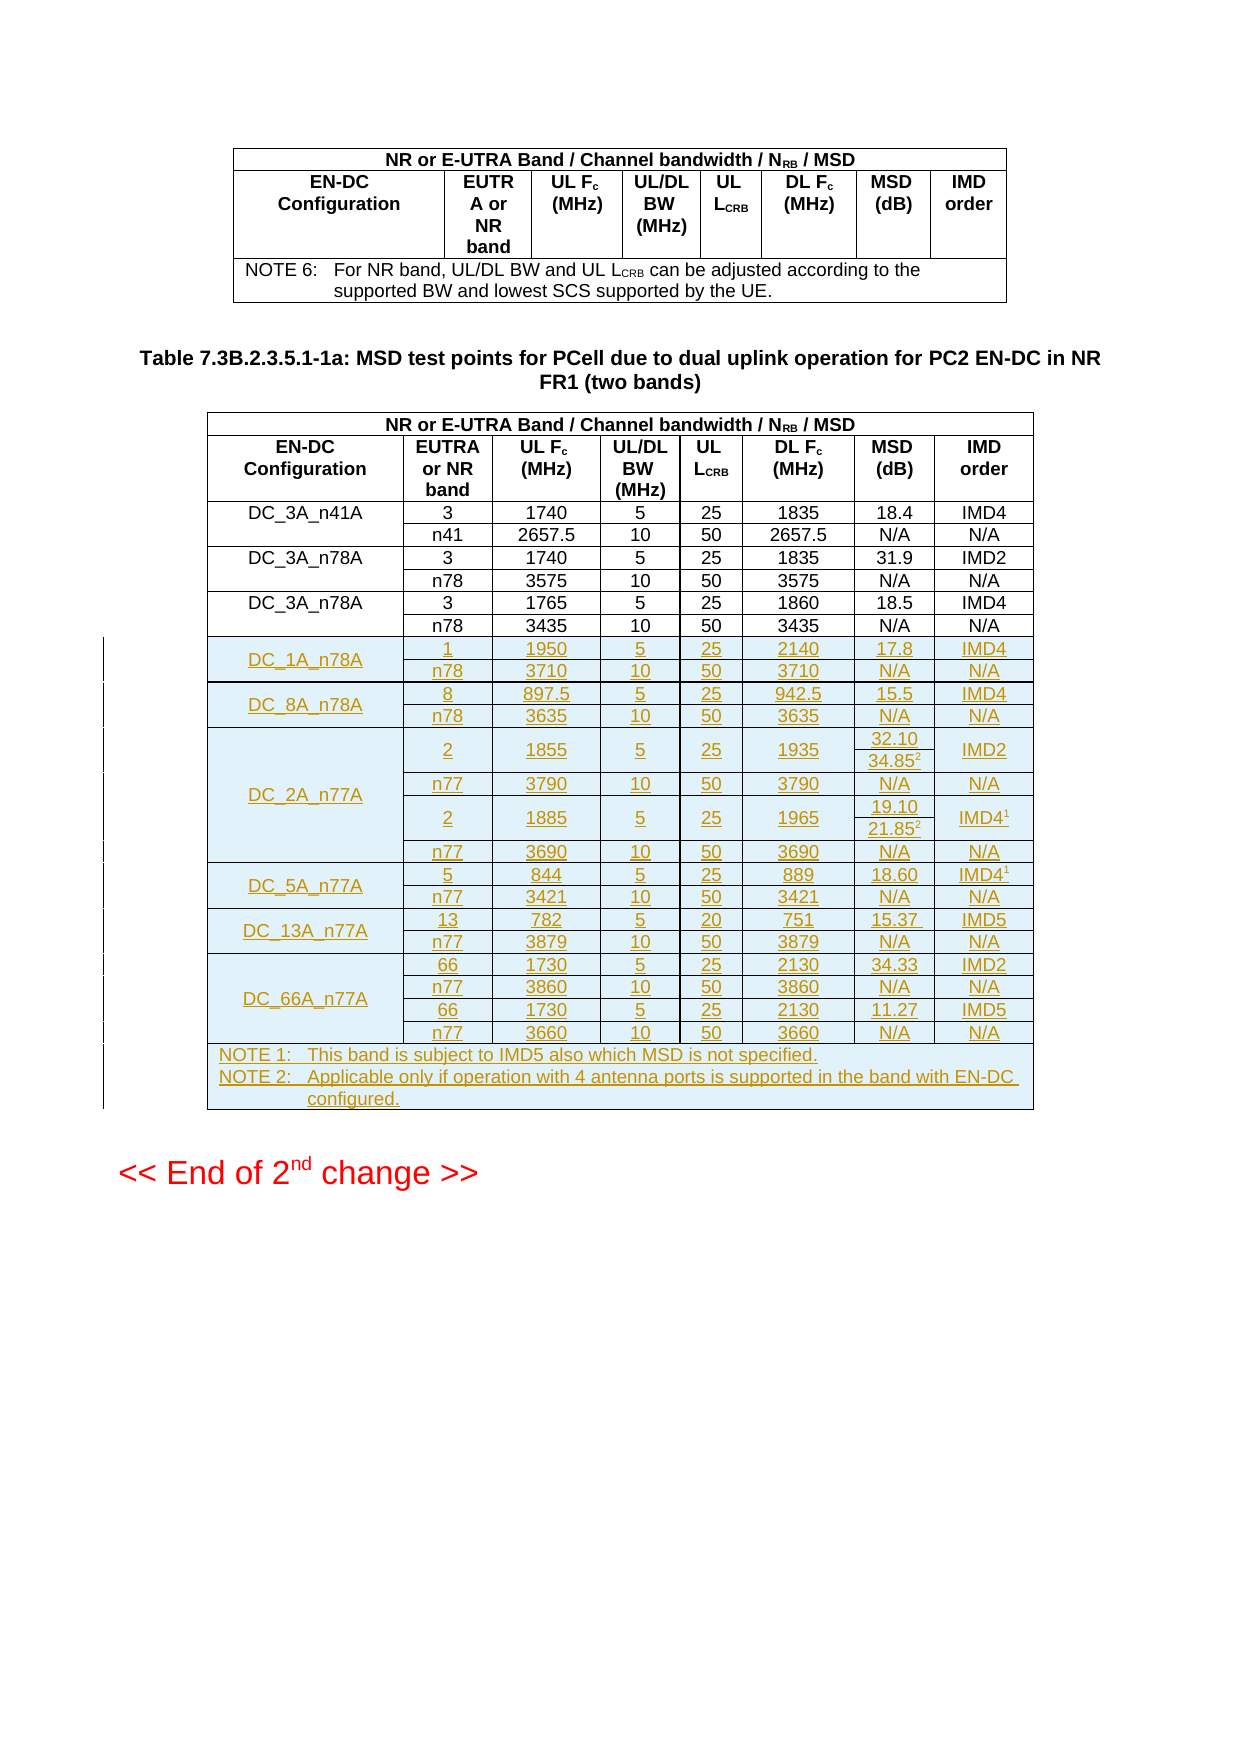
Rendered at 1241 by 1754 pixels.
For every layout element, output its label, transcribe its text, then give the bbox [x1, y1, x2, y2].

table_cell DL Fc (MHz) [762, 171, 856, 258]
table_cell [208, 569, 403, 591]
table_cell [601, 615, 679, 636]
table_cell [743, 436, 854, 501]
text Table 7.3B.2.3.5.1-1a: MSD test points for PCell due to dual uplink operation for PC2 EN-DC in NR FR1 (two bands) [118, 346, 1122, 393]
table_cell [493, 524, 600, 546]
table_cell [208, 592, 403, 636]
table_cell UL LCRB [701, 171, 761, 258]
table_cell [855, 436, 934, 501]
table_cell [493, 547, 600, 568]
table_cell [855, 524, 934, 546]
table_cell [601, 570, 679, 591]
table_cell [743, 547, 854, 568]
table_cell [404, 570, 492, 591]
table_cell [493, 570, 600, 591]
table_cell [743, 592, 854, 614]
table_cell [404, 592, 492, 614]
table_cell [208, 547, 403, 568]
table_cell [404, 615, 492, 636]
table_header NR or E-UTRA Band / Channel bandwidth / NRB / MSD [234, 149, 1006, 170]
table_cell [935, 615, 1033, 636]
table_cell UL Fc (MHz) [532, 171, 622, 258]
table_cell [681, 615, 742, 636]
table_cell EN-DC Configuration [234, 171, 444, 258]
table_cell UL/DL BW (MHz) [623, 171, 700, 258]
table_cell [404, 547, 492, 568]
table_cell IMD order [931, 171, 1006, 258]
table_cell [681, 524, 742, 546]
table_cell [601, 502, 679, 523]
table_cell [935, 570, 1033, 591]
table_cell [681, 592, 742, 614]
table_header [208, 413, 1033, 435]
table_cell EUTRA or NR band [445, 171, 531, 258]
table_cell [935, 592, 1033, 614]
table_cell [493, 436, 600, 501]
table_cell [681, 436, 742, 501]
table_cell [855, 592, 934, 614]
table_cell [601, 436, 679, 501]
table_cell MSD (dB) [857, 171, 930, 258]
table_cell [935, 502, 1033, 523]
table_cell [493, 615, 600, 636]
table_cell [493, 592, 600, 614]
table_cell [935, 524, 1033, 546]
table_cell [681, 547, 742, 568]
subtitle << End of 2nd change >> [118, 1153, 1122, 1191]
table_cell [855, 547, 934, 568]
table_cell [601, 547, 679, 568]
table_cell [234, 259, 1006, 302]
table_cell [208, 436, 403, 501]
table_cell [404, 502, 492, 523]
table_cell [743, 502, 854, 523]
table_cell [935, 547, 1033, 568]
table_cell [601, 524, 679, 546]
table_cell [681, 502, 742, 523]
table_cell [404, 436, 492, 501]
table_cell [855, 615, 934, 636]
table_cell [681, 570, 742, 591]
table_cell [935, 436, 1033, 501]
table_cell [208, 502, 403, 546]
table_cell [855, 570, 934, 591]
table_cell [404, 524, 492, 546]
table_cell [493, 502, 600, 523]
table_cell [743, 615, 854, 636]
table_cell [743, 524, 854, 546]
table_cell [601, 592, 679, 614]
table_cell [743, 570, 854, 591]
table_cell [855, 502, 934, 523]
